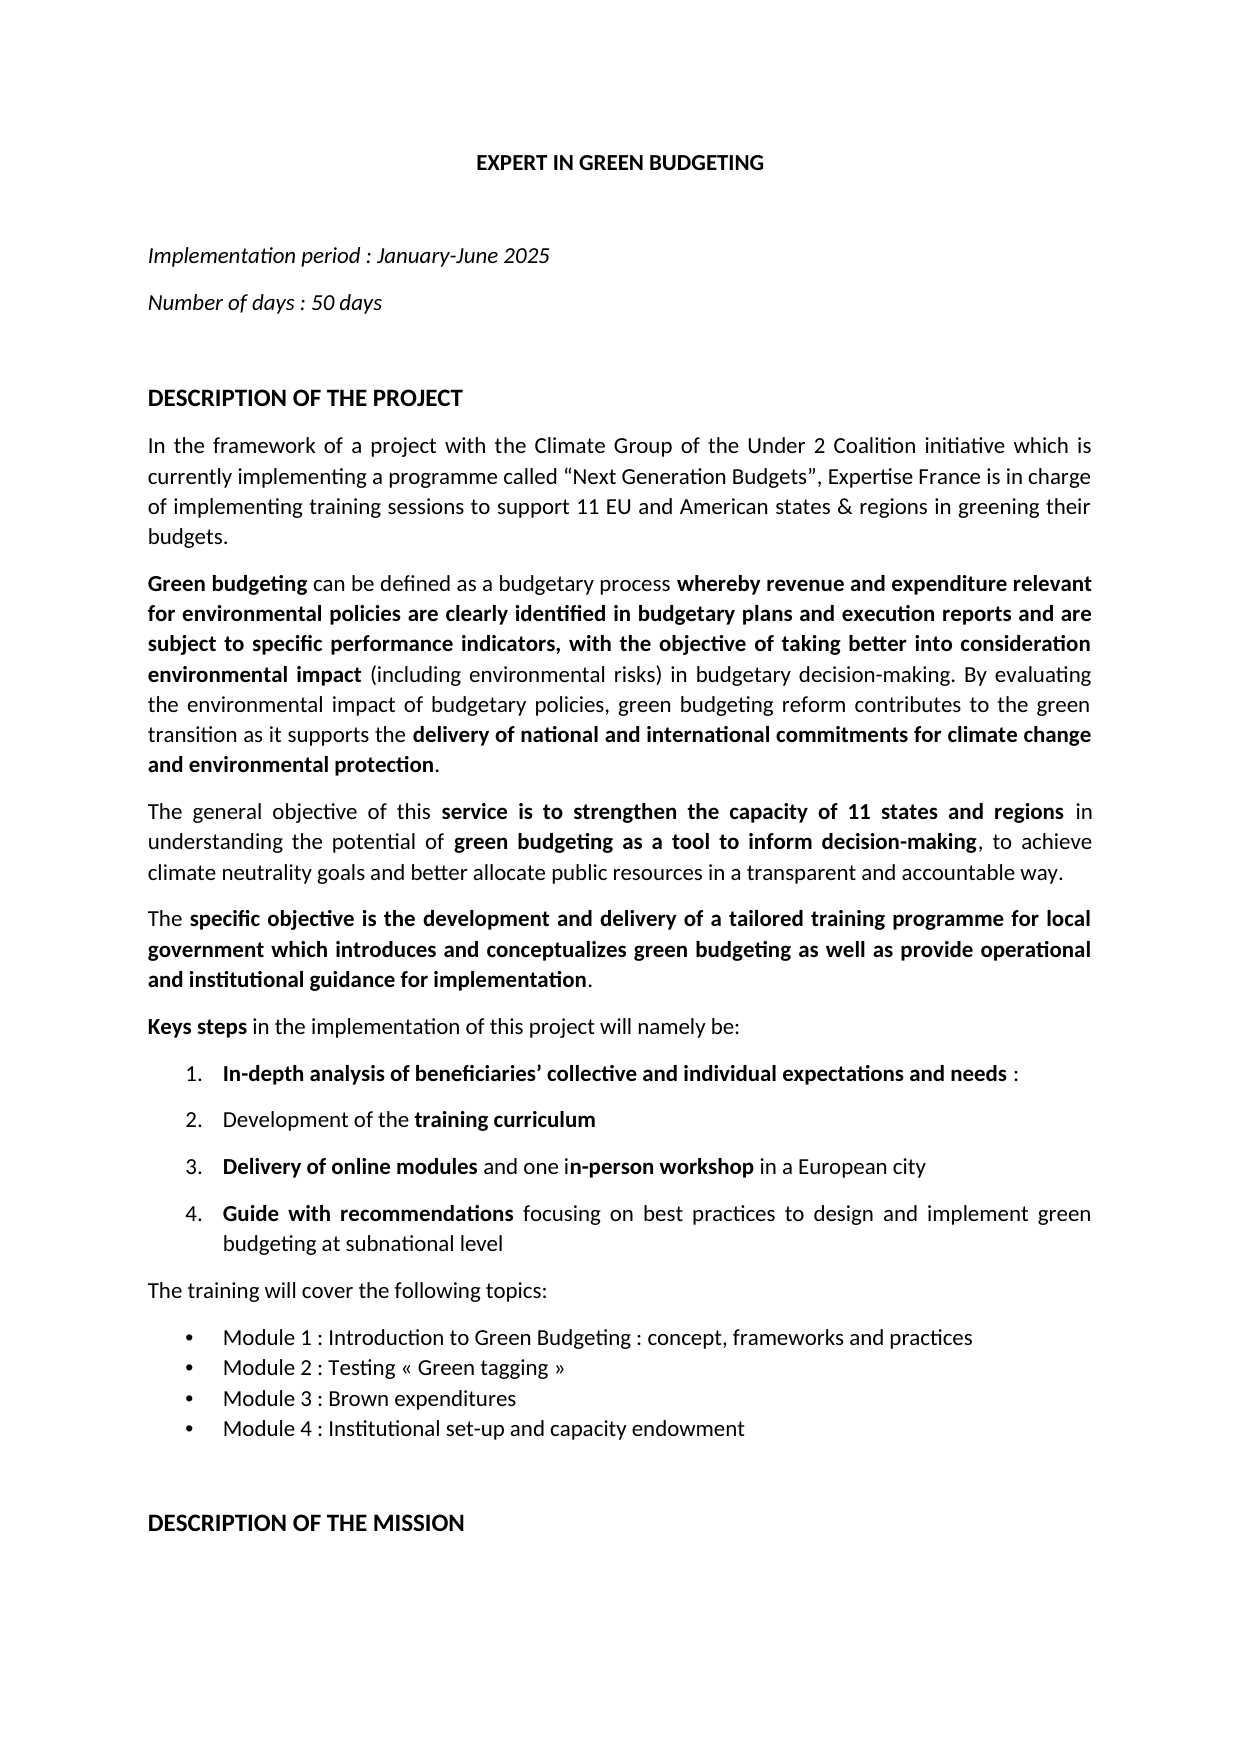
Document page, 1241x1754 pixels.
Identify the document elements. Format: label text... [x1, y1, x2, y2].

text The general objective of this service is to strengthen the capacity of 11 states and regions in understanding the potential of green budgeting as a tool to inform decision-making, to achieve climate neutrality goals and better allocate public resources in a transparent and accountable way. [148, 797, 1093, 886]
text The training will cover the following topics: [148, 1276, 1093, 1304]
list In-depth analysis of beneficiaries’ collective and individual expectations and needs : [185, 1059, 1093, 1087]
text EXPERT IN GREEN BUDGETING [148, 148, 1093, 176]
list Module 1 : Introduction to Green Budgeting : concept, frameworks and practices [185, 1323, 1093, 1351]
list Delivery of online modules and one in-person workshop in a European city [185, 1152, 1093, 1180]
text Number of days : 50 days [148, 288, 1093, 316]
list Module 4 : Institutional set-up and capacity endowment [185, 1414, 1093, 1442]
list Development of the training curriculum [185, 1106, 1093, 1133]
text In the framework of a project with the Climate Group of the Under 2 Coalition initiative which is currently implementing a programme called “Next Generation Budgets”, Expertise France is in charge of implementing training sessions to support 11 EU and American states & regions in greening their budgets. [148, 432, 1093, 550]
text DESCRIPTION OF THE MISSION [148, 1508, 1093, 1538]
text DESCRIPTION OF THE PROJECT [148, 382, 1093, 412]
list Module 3 : Brown expenditures [185, 1384, 1093, 1412]
text Keys steps in the implementation of this project will namely be: [148, 1012, 1093, 1040]
list Module 2 : Testing « Green tagging » [185, 1353, 1093, 1381]
text Green budgeting can be defined as a budgetary process whereby revenue and expenditure relevant for environmental policies are clearly identified in budgetary plans and execution reports and are subject to specific performance indicators, with the objective of taking better into consideration environmental impact (including environmental risks) in budgetary decision-making. By evaluating the environmental impact of budgetary policies, green budgeting reform contributes to the green transition as it supports the delivery of national and international commitments for climate change and environmental protection. [148, 569, 1093, 778]
text Implementation period : January-June 2025 [148, 241, 1093, 269]
list Guide with recommendations focusing on best practices to design and implement green budgeting at subnational level [185, 1199, 1093, 1257]
text The specific objective is the development and delivery of a tailored training programme for local government which introduces and conceptualizes green budgeting as well as provide operational and institutional guidance for implementation. [148, 904, 1093, 993]
